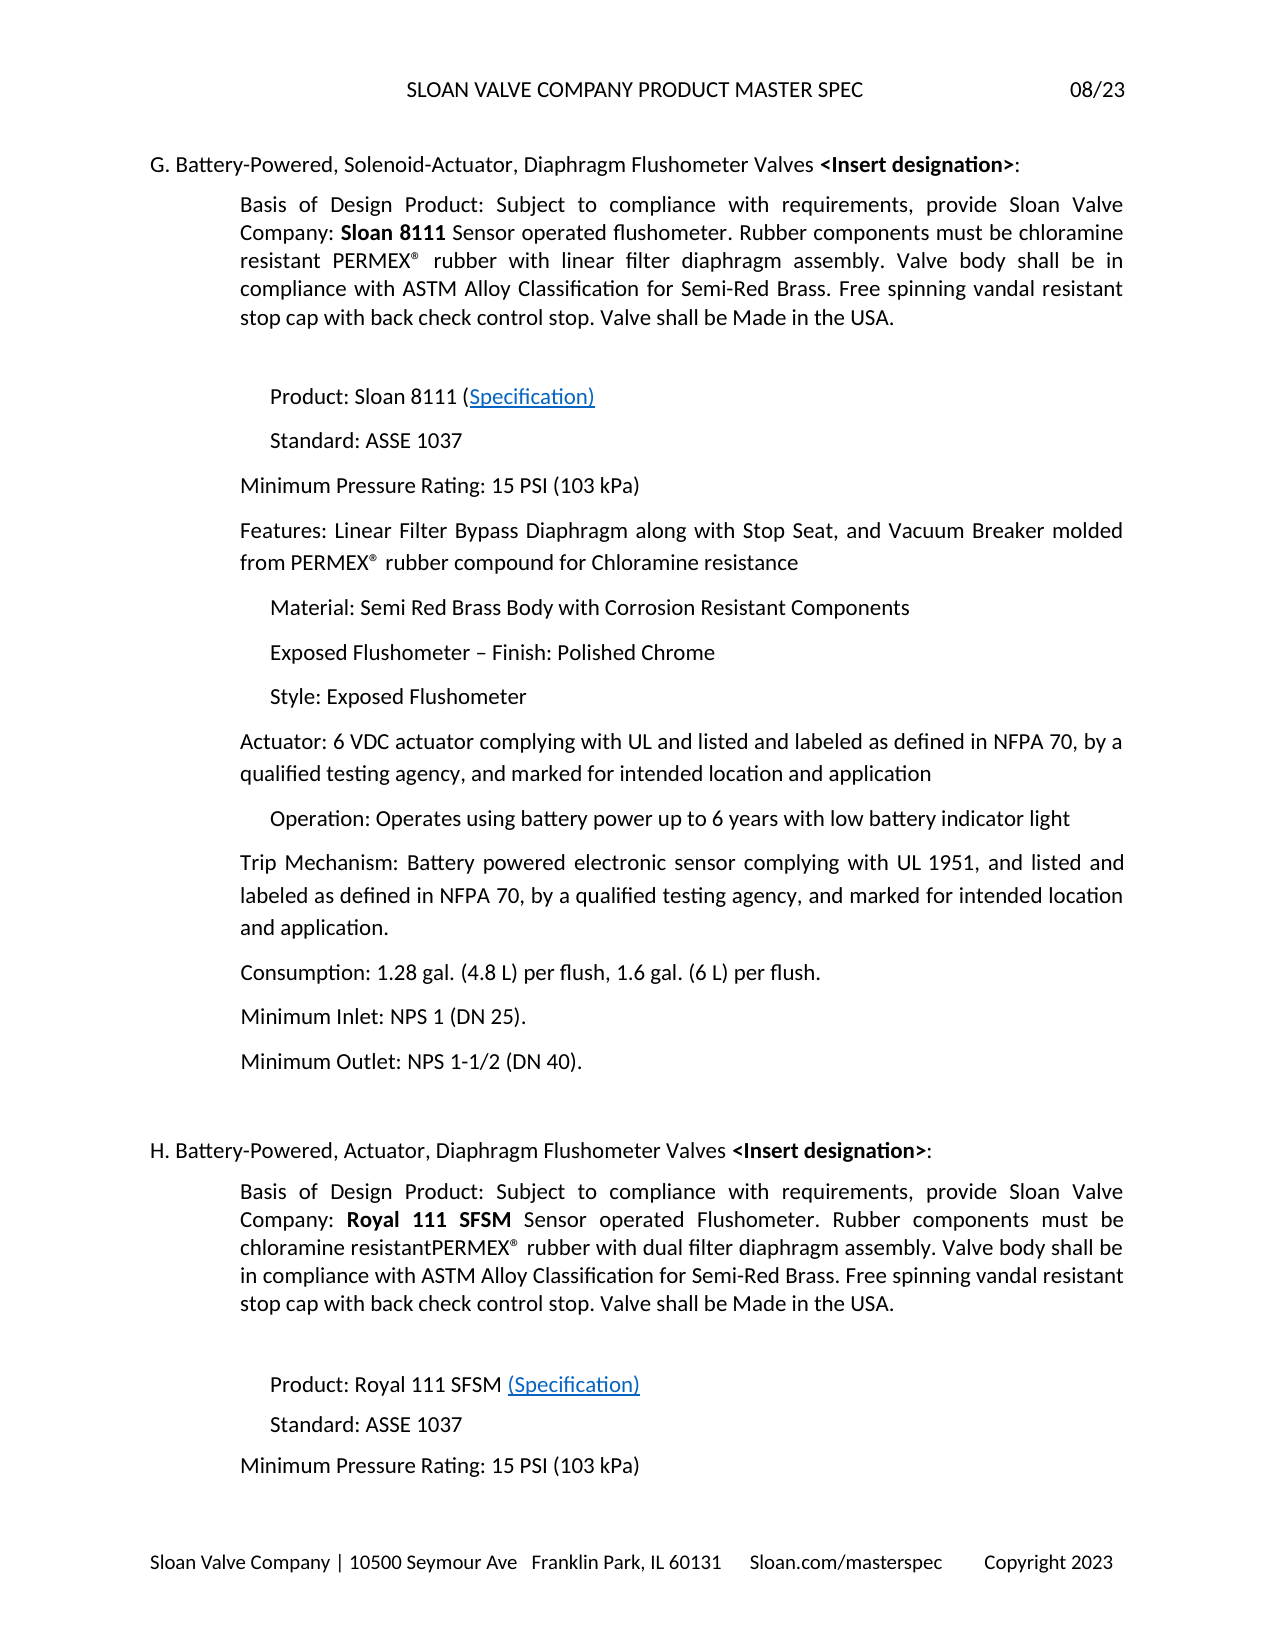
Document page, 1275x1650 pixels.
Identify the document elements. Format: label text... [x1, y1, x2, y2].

list Basis of Design Product: Subject to compliance with requirements, provide Sloan Valve Company: Sloan 8111 Sensor operated flushometer. Rubber components must be chloramine resistant PERMEX® rubber with linear filter diaphragm assembly. Valve body shall be in compliance with ASTM Alloy Classification for Semi-Red Brass. Free spinning vandal resistant stop cap with back check control stop. Valve shall be Made in the USA. [180, 191, 1125, 331]
text Minimum Pressure Rating: 15 PSI (103 kPa) [240, 471, 1125, 499]
list Minimum Inlet: NPS 1 (DN 25). [225, 1002, 1125, 1030]
list Material: Semi Red Brass Body with Corrosion Resistant Components [210, 593, 1125, 621]
list H. Battery-Powered, Actuator, Diaphragm Flushometer Valves <Insert designation>: [150, 1136, 1125, 1164]
list Minimum Outlet: NPS 1-1/2 (DN 40). [225, 1047, 1125, 1075]
list Operation: Operates using battery power up to 6 years with low battery indicator light [210, 804, 1125, 832]
list Product: Sloan 8111 (Specification) [210, 382, 1125, 410]
list G. Battery-Powered, Solenoid-Actuator, Diaphragm Flushometer Valves <Insert designation>: [150, 150, 1125, 178]
list Style: Exposed Flushometer [210, 682, 1125, 710]
list Trip Mechanism: Battery powered electronic sensor complying with UL 1951, and listed and labeled as defined in NFPA 70, by a qualified testing agency, and marked for intended location and application. [180, 848, 1125, 941]
list Standard: ASSE 1037 [210, 427, 1125, 455]
list Basis of Design Product: Subject to compliance with requirements, provide Sloan Valve Company: Royal 111 SFSM Sensor operated Flushometer. Rubber components must be chloramine resistantPERMEX® rubber with dual filter diaphragm assembly. Valve body shall be in compliance with ASTM Alloy Classification for Semi-Red Brass. Free spinning vandal resistant stop cap with back check control stop. Valve shall be Made in the USA. [180, 1177, 1125, 1317]
list Exposed Flushometer – Finish: Polished Chrome [210, 638, 1125, 666]
list Standard: ASSE 1037 [210, 1411, 1125, 1438]
list Features: Linear Filter Bypass Diaphragm along with Stop Seat, and Vacuum Breaker molded from PERMEX® rubber compound for Chloramine resistance [180, 516, 1125, 576]
list Consumption: 1.28 gal. (4.8 L) per flush, 1.6 gal. (6 L) per flush. [225, 958, 1125, 986]
text Minimum Pressure Rating: 15 PSI (103 kPa) [180, 1451, 1125, 1479]
list Product: Royal 111 SFSM (Specification) [210, 1370, 1125, 1398]
list Actuator: 6 VDC actuator complying with UL and listed and labeled as defined in NFPA 70, by a qualified testing agency, and marked for intended location and application [180, 727, 1125, 787]
